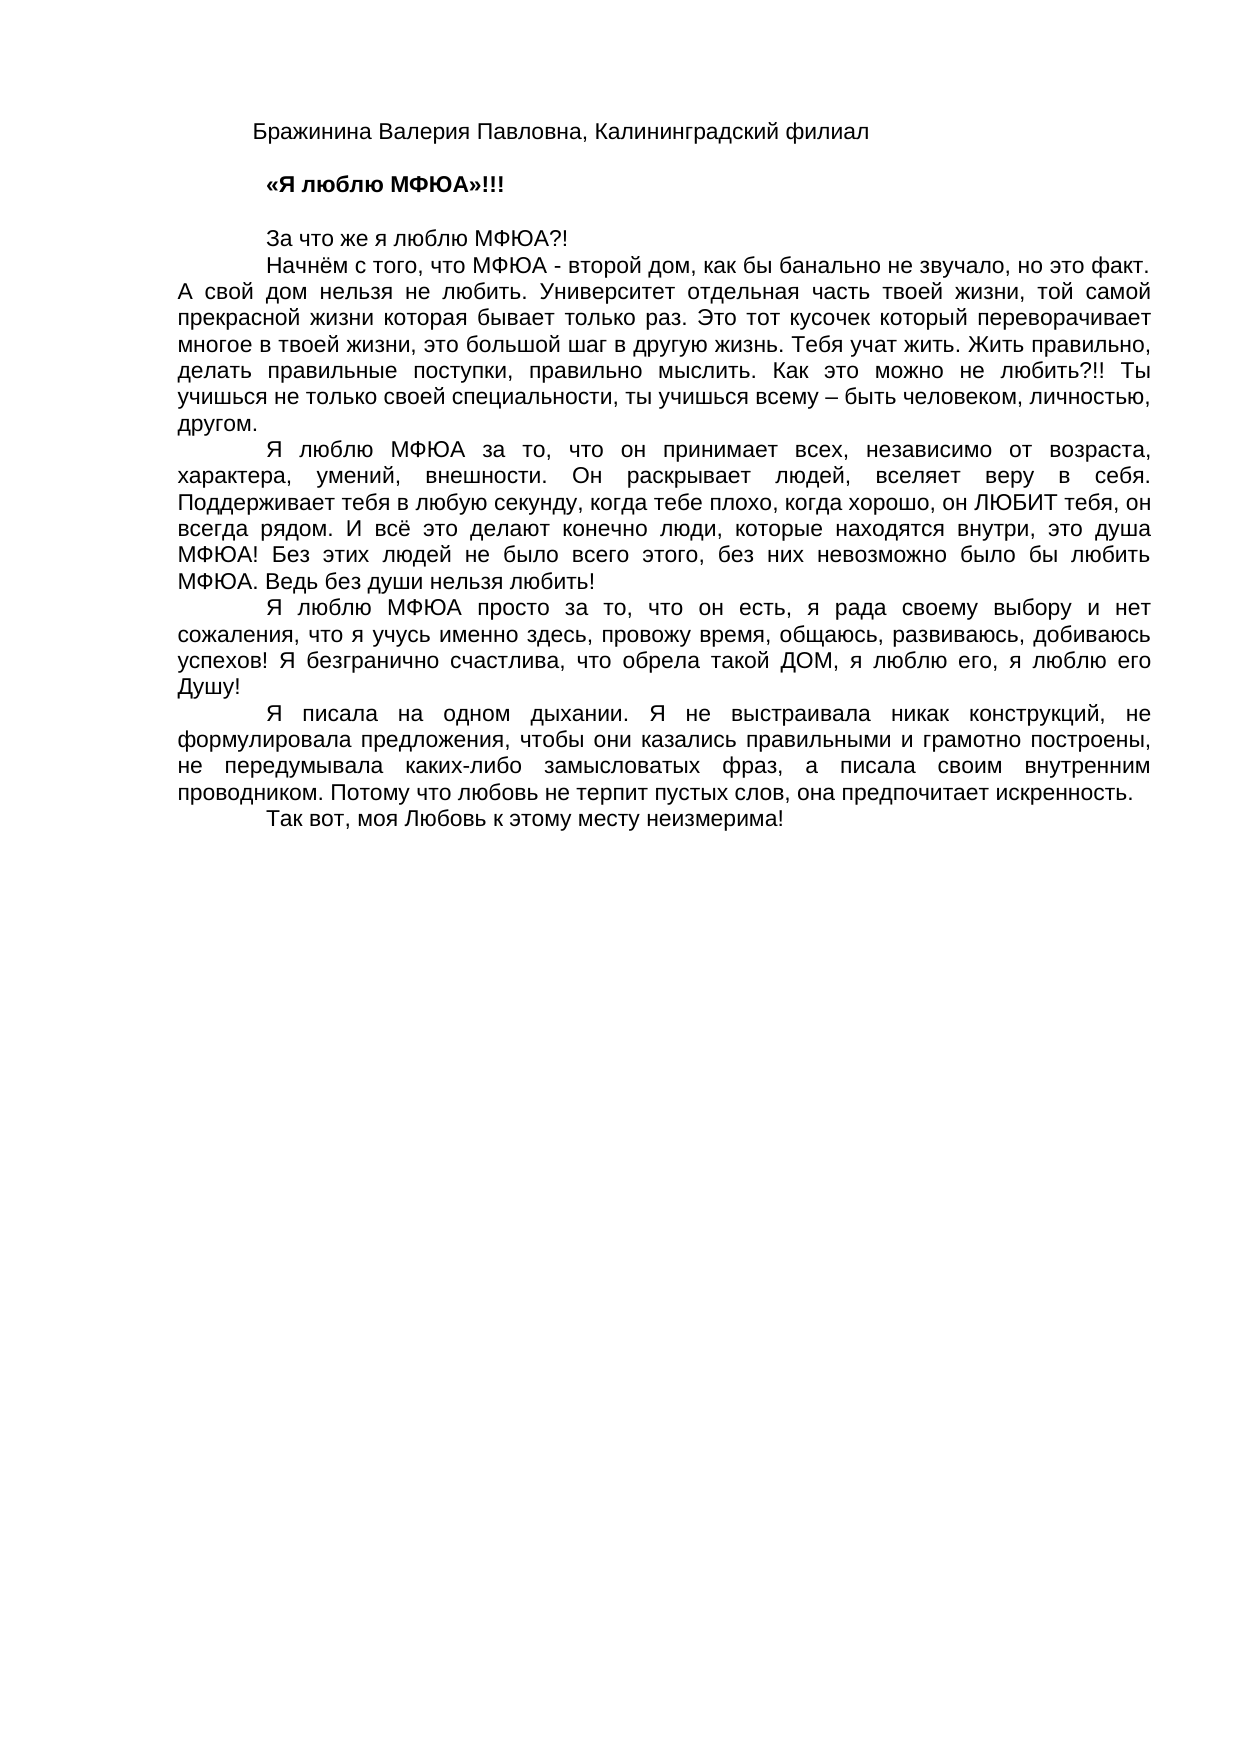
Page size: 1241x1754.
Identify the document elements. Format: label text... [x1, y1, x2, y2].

text Я люблю МФЮА просто за то, что он есть, я рада своему выбору и нет сожаления, что я учусь именно здесь, провожу время, общаюсь, развиваюсь, добиваюсь успехов! Я безгранично счастлива, что обрела такой ДОМ, я люблю его, я люблю его Душу! [177, 594, 1152, 699]
list Бражинина Валерия Павловна, Калининградский филиал [252, 118, 1152, 144]
text Так вот, моя Любовь к этому месту неизмерима! [177, 805, 1152, 831]
text Я люблю МФЮА за то, что он принимает всех, независимо от возраста, характера, умений, внешности. Он раскрывает людей, вселяет веру в себя. Поддерживает тебя в любую секунду, когда тебе плохо, когда хорошо, он ЛЮБИТ тебя, он всегда рядом. И всё это делают конечно люди, которые находятся внутри, это душа МФЮА! Без этих людей не было всего этого, без них невозможно было бы любить МФЮА. Ведь без души нельзя любить! [177, 436, 1152, 594]
text Начнём с того, что МФЮА - второй дом, как бы банально не звучало, но это факт. А свой дом нельзя не любить. Университет отдельная часть твоей жизни, той самой прекрасной жизни которая бывает только раз. Это тот кусочек который переворачивает многое в твоей жизни, это большой шаг в другую жизнь. Тебя учат жить. Жить правильно, делать правильные поступки, правильно мыслить. Как это можно не любить?!! Ты учишься не только своей специальности, ты учишься всему – быть человеком, личностью, другом. [177, 252, 1152, 436]
text «Я люблю МФЮА»!!! [177, 171, 1152, 225]
text За что же я люблю МФЮА?! [177, 225, 1152, 252]
text Я писала на одном дыхании. Я не выстраивала никак конструкций, не формулировала предложения, чтобы они казались правильными и грамотно построены, не передумывала каких-либо замысловатых фраз, а писала своим внутренним проводником. Потому что любовь не терпит пустых слов, она предпочитает искренность. [177, 699, 1152, 805]
